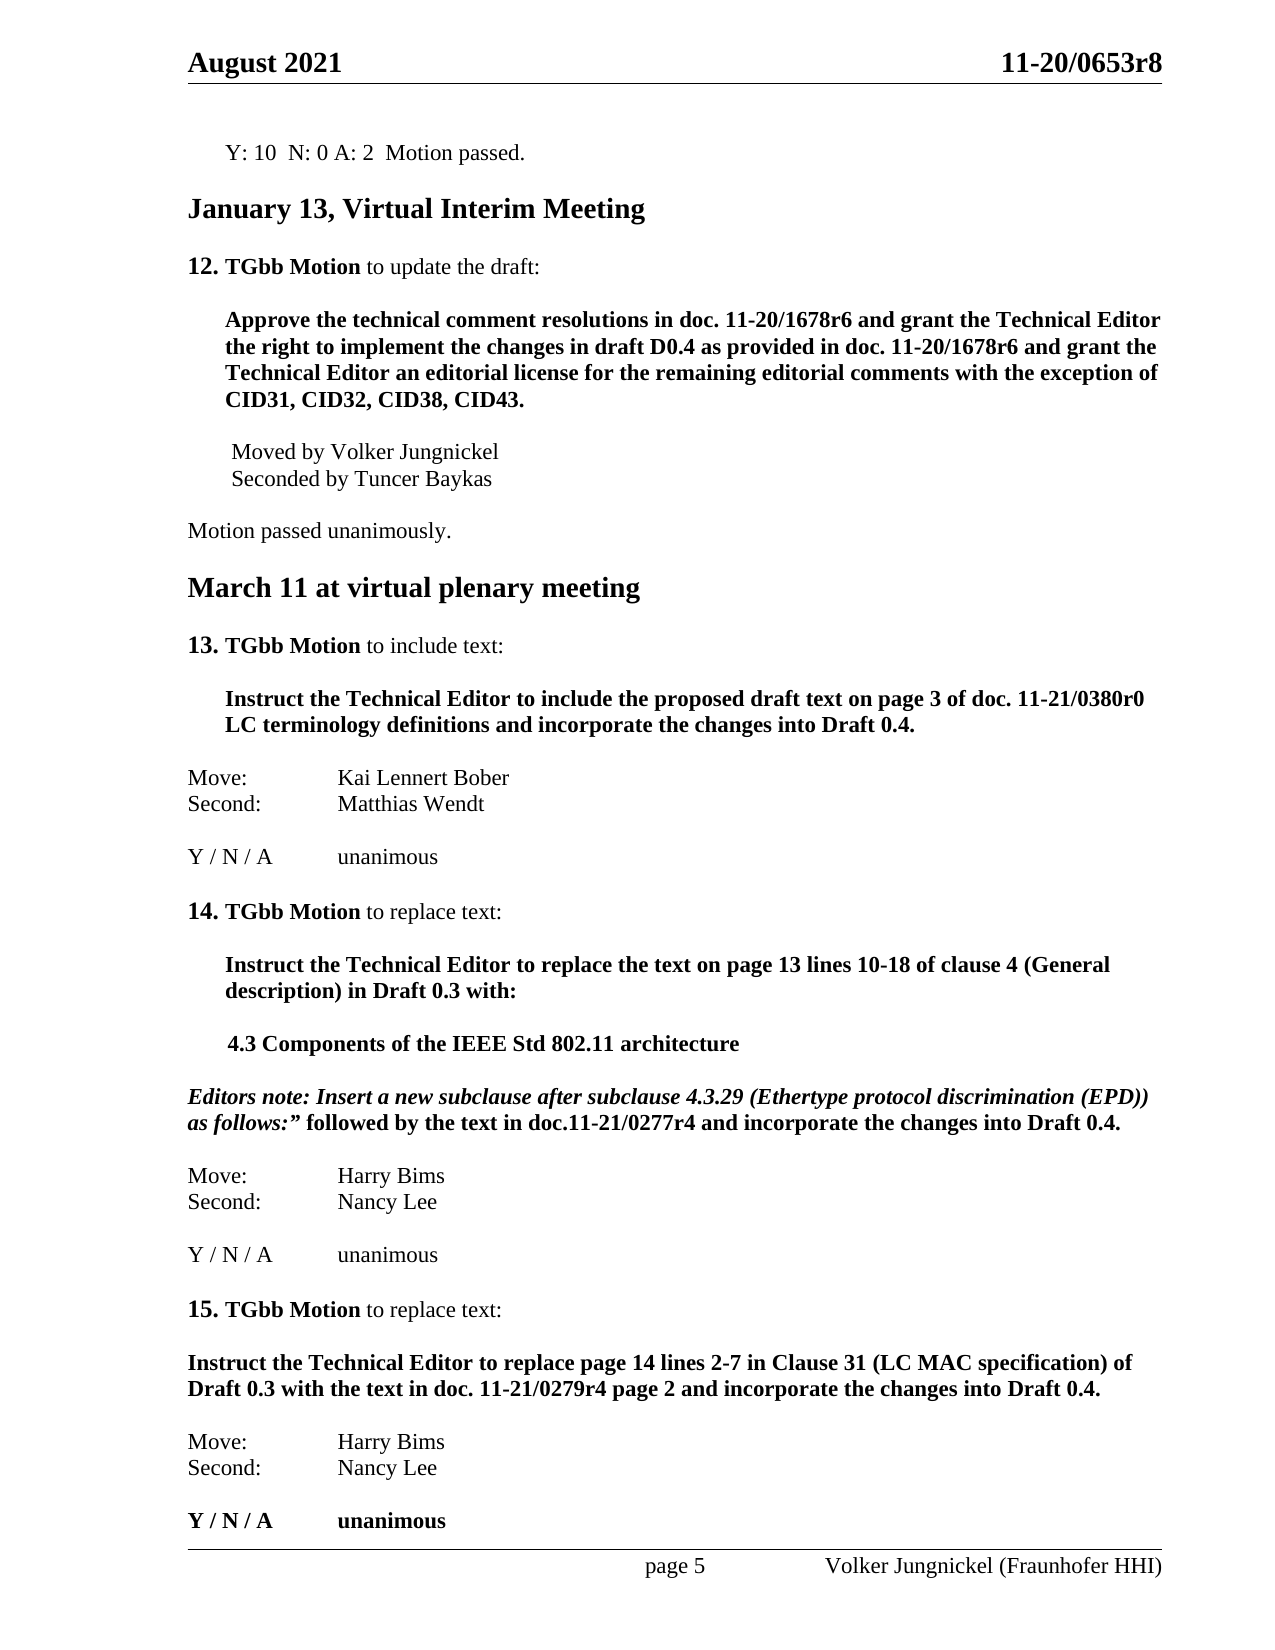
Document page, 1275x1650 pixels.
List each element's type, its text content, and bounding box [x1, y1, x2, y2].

text Moved by Volker Jungnickel [187, 438, 1162, 465]
text Seconded by Tuncer Baykas [187, 465, 1162, 491]
list TGbb Motion to replace text: [187, 1294, 1162, 1322]
text March 11 at virtual plenary meeting [187, 570, 1162, 604]
text January 13, Virtual Interim Meeting [187, 192, 1162, 225]
text Second: Matthias Wendt [187, 791, 1162, 817]
text Y / N / A unanimous [187, 843, 1162, 869]
text Y: 10 N: 0 A: 2 Motion passed. [187, 139, 1162, 165]
text Motion passed unanimously. [187, 517, 1162, 544]
list TGbb Motion to include text: [187, 630, 1162, 659]
list TGbb Motion to update the draft: [187, 251, 1162, 280]
text Second: Nancy Lee [187, 1454, 1162, 1481]
list TGbb Motion to replace text: [187, 896, 1162, 925]
list Instruct the Technical Editor to replace the text on page 13 lines 10-18 of clause 4 (General description) in Draft 0.3 with: [225, 951, 1162, 1004]
text Y / N / A unanimous [187, 1241, 1162, 1267]
text Instruct the Technical Editor to replace page 14 lines 2-7 in Clause 31 (LC MAC specification) of Draft 0.3 with the text in doc. 11-21/0279r4 page 2 and incorporate the changes into Draft 0.4. [187, 1349, 1162, 1401]
text Move: Harry Bims [187, 1428, 1162, 1454]
text 4.3 Components of the IEEE Std 802.11 architecture [187, 1030, 1162, 1056]
text Second: Nancy Lee [187, 1188, 1162, 1214]
text Move: Kai Lennert Bober [187, 764, 1162, 791]
text Y / N / A unanimous [187, 1507, 1162, 1533]
list Approve the technical comment resolutions in doc. 11-20/1678r6 and grant the Technical Editor the right to implement the changes in draft D0.4 as provided in doc. 11-20/1678r6 and grant the Technical Editor an editorial license for the remaining editorial comments with the exception of CID31, CID32, CID38, CID43. [225, 307, 1162, 412]
text Editors note: Insert a new subclause after subclause 4.3.29 (Ethertype protocol discrimination (EPD)) as follows:” followed by the text in doc.11-21/0277r4 and incorporate the changes into Draft 0.4. [187, 1083, 1162, 1136]
list Instruct the Technical Editor to include the proposed draft text on page 3 of doc. 11-21/0380r0 LC terminology definitions and incorporate the changes into Draft 0.4. [225, 685, 1162, 738]
text Move: Harry Bims [187, 1162, 1162, 1188]
